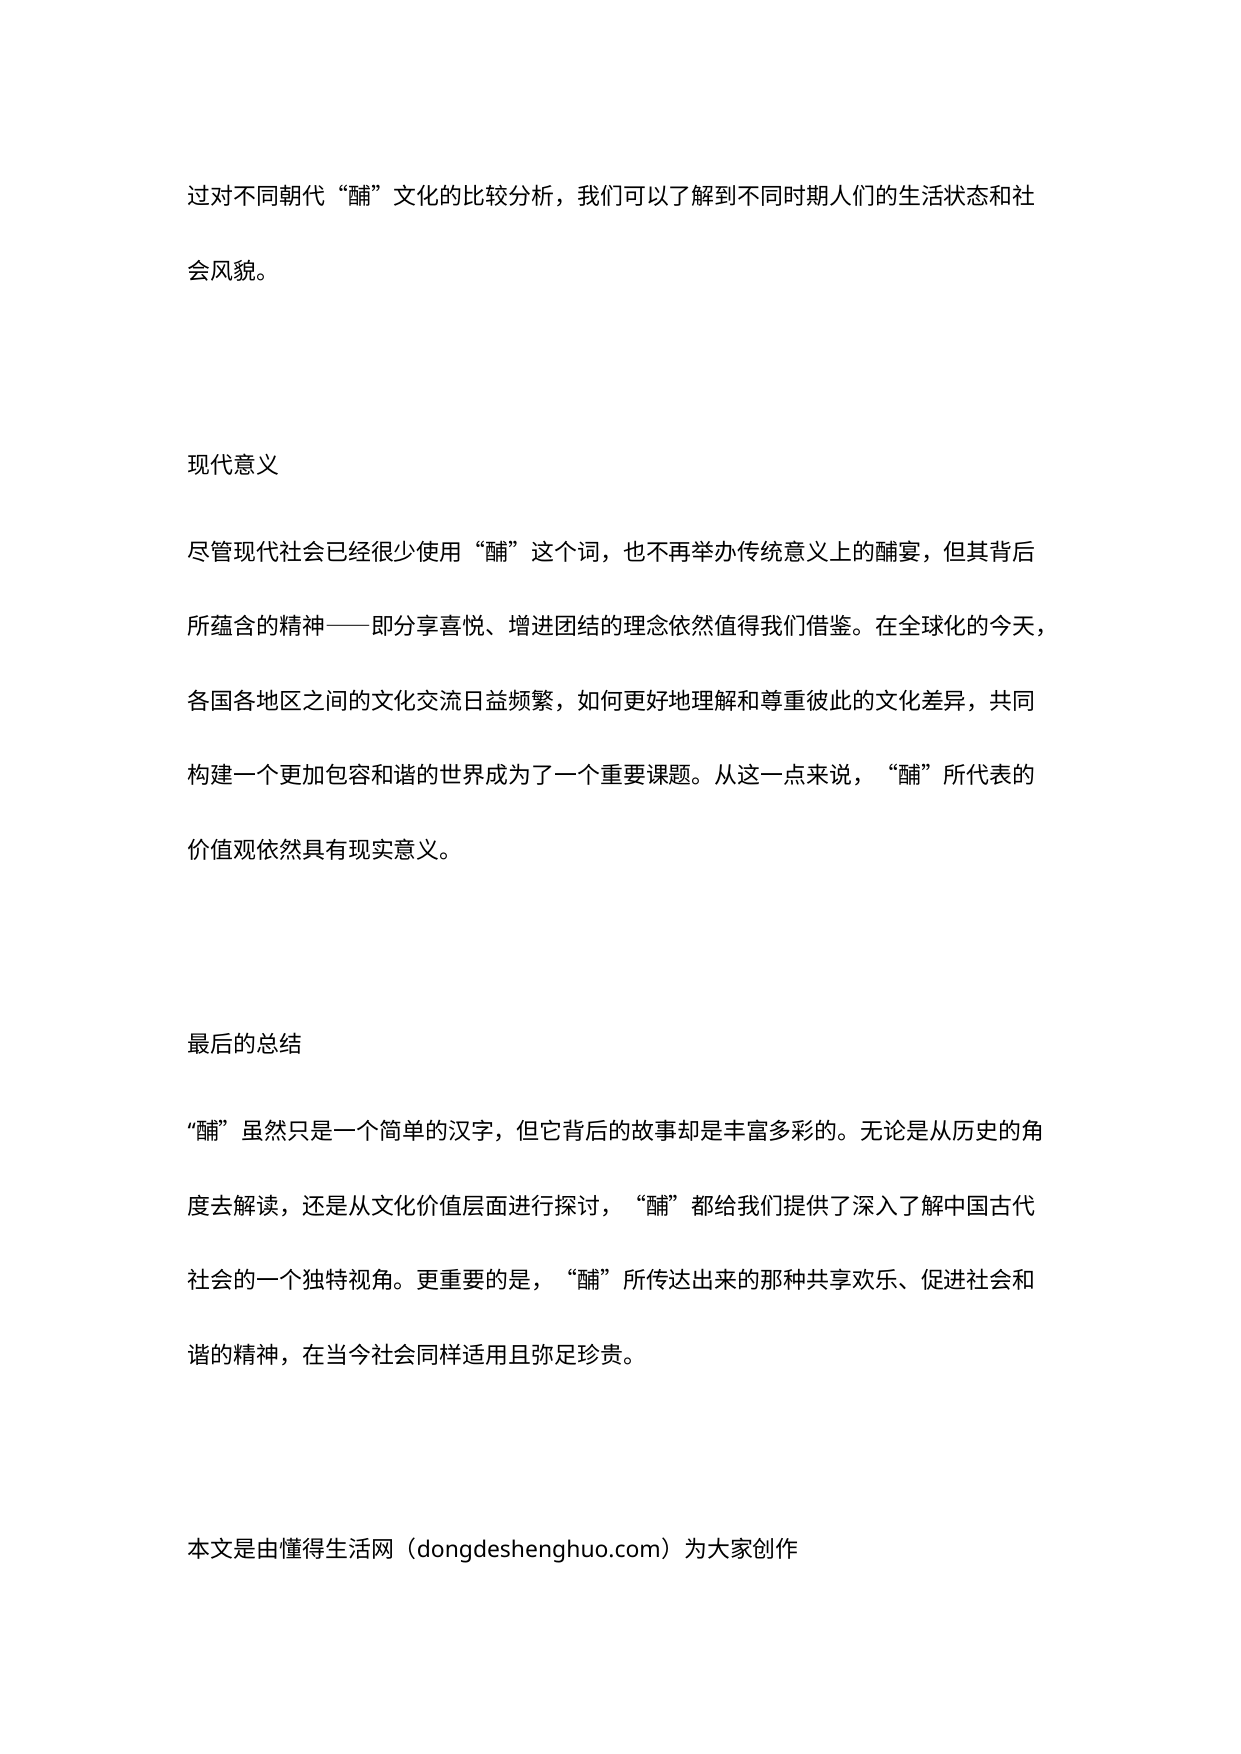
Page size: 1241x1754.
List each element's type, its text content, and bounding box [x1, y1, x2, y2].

text 本文是由懂得生活网（dongdeshenghuo.com）为大家创作 [187, 1515, 1053, 1580]
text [187, 162, 1053, 302]
text 尽管现代社会已经很少使用“酺”这个词，也不再举办传统意义上的酺宴，但其背后所蕴含的精神——即分享喜悦、增进团结的理念依然值得我们借鉴。在全球化的今天，各国各地区之间的文化交流日益频繁，如何更好地理解和尊重彼此的文化差异，共同构建一个更加包容和谐的世界成为了一个重要课题。从这一点来说，“酺”所代表的价值观依然具有现实意义。 [187, 517, 1053, 881]
text 最后的总结 [187, 1011, 1053, 1076]
text “酺”虽然只是一个简单的汉字，但它背后的故事却是丰富多彩的。无论是从历史的角度去解读，还是从文化价值层面进行探讨，“酺”都给我们提供了深入了解中国古代社会的一个独特视角。更重要的是，“酺”所传达出来的那种共享欢乐、促进社会和谐的精神，在当今社会同样适用且弥足珍贵。 [187, 1097, 1053, 1386]
text 现代意义 [187, 431, 1053, 496]
